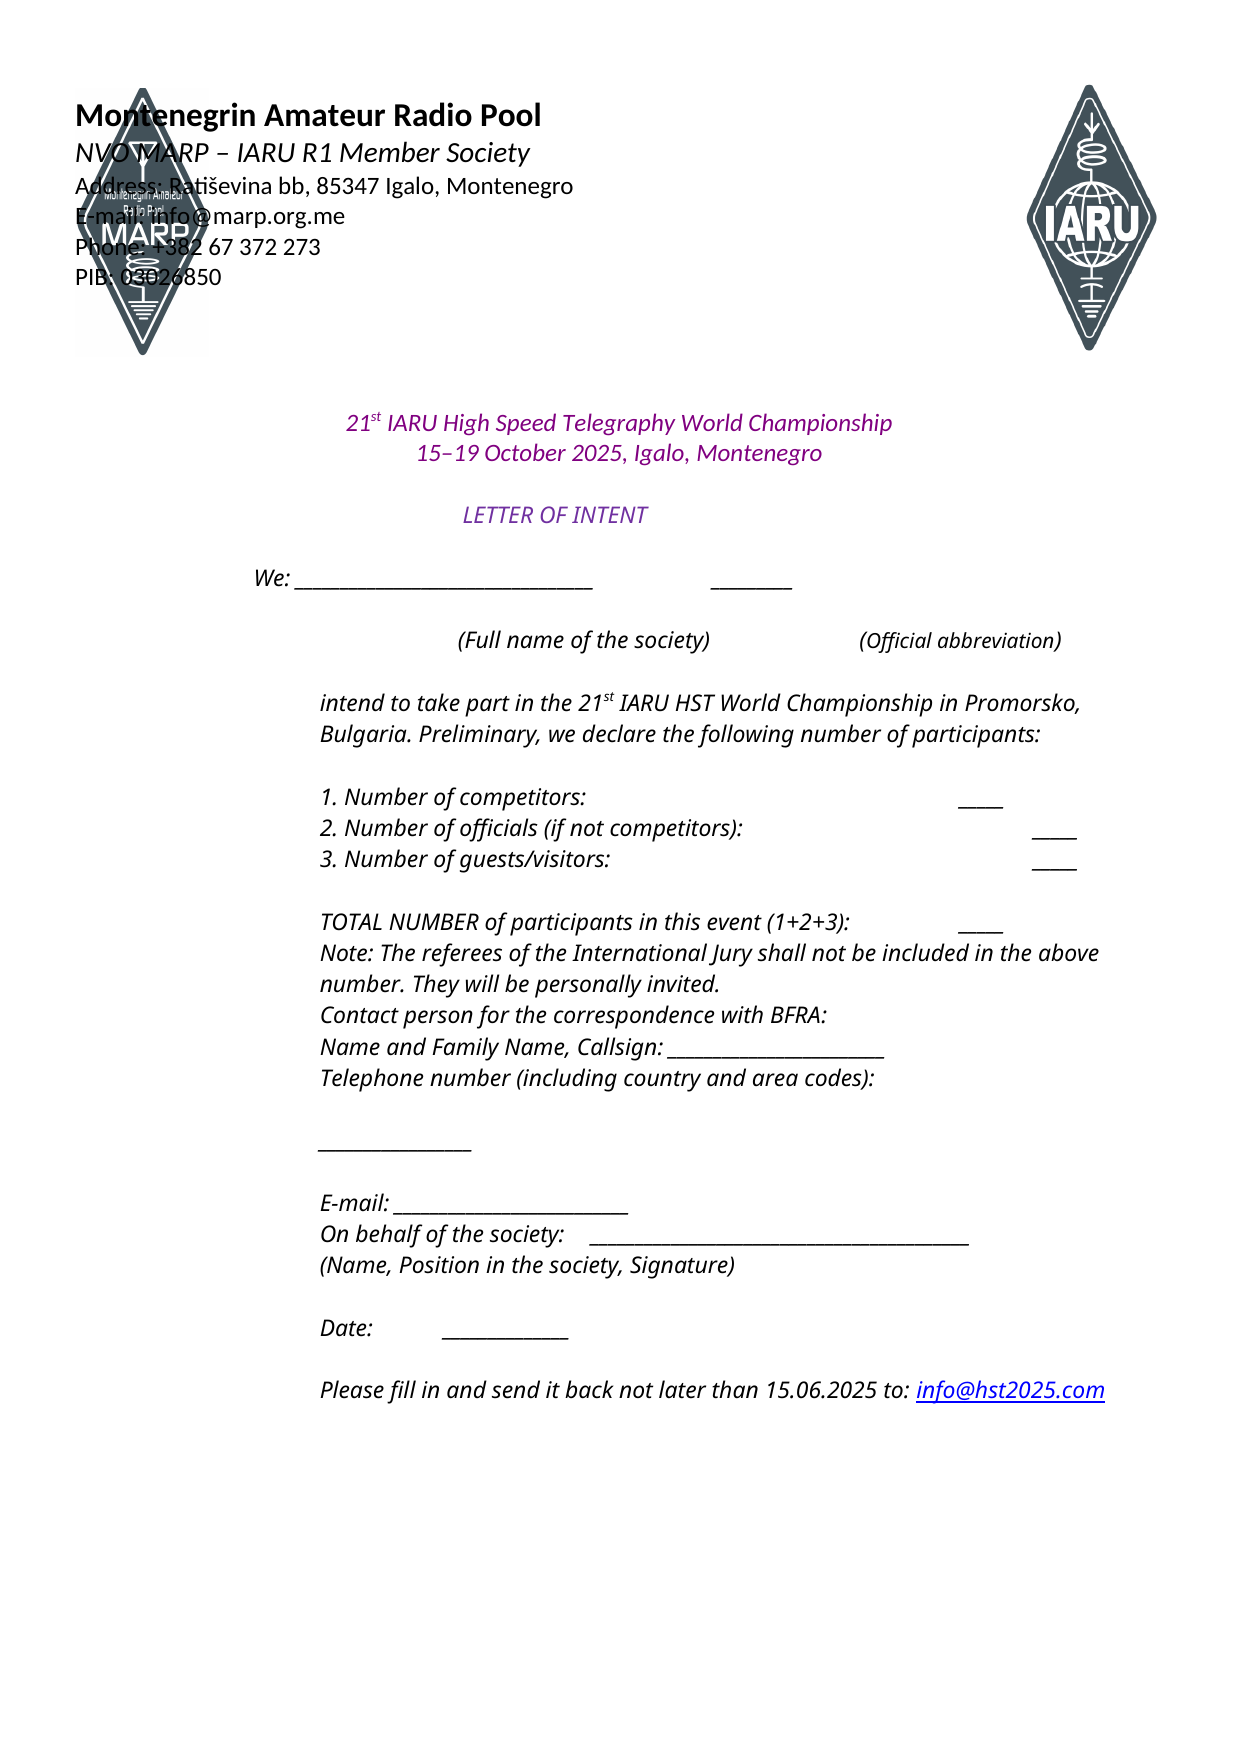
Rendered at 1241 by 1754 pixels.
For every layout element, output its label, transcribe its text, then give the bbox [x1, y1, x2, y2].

text Contact person for the correspondence with BFRA: [319, 999, 1125, 1031]
text 2. Number of officials (if not competitors): _____ [319, 812, 1125, 843]
text intend to take part in the 21st IARU HST World Championship in Promorsko, Bulgaria. Preliminary, we declare the following number of participants: [319, 687, 1125, 749]
text Name and Family Name, Callsign: ________________________ [319, 1031, 1125, 1062]
text We: _________________________________ _________ [75, 562, 1125, 593]
text _________________ [319, 1124, 1125, 1156]
text (Full name of the society) (Official abbreviation) [319, 624, 1125, 656]
text (Name, Position in the society, Signature) [319, 1249, 1125, 1281]
text TOTAL NUMBER of participants in this event (1+2+3): _____ [319, 906, 1125, 937]
text 3. Number of guests/visitors: _____ [319, 843, 1125, 874]
text LETTER OF INTENT [319, 499, 1125, 531]
text On behalf of the society: __________________________________________ [319, 1218, 1125, 1249]
text E-mail: __________________________ [319, 1187, 1125, 1218]
picture [75, 88, 210, 357]
text 21st IARU High Speed Telegraphy World Championship [75, 407, 1165, 438]
text Date: ______________ [319, 1312, 1125, 1343]
text Please fill in and send it back not later than 15.06.2025 to: info@hst2025.com [319, 1374, 1125, 1406]
text 1. Number of competitors: _____ [319, 781, 1125, 812]
text Note: The referees of the International Jury shall not be included in the above number. They will be personally invited. [319, 937, 1125, 999]
text 15–19 October 2025, Igalo, Montenegro [75, 438, 1165, 468]
picture [1017, 78, 1166, 360]
text Telephone number (including country and area codes): [319, 1062, 1125, 1093]
